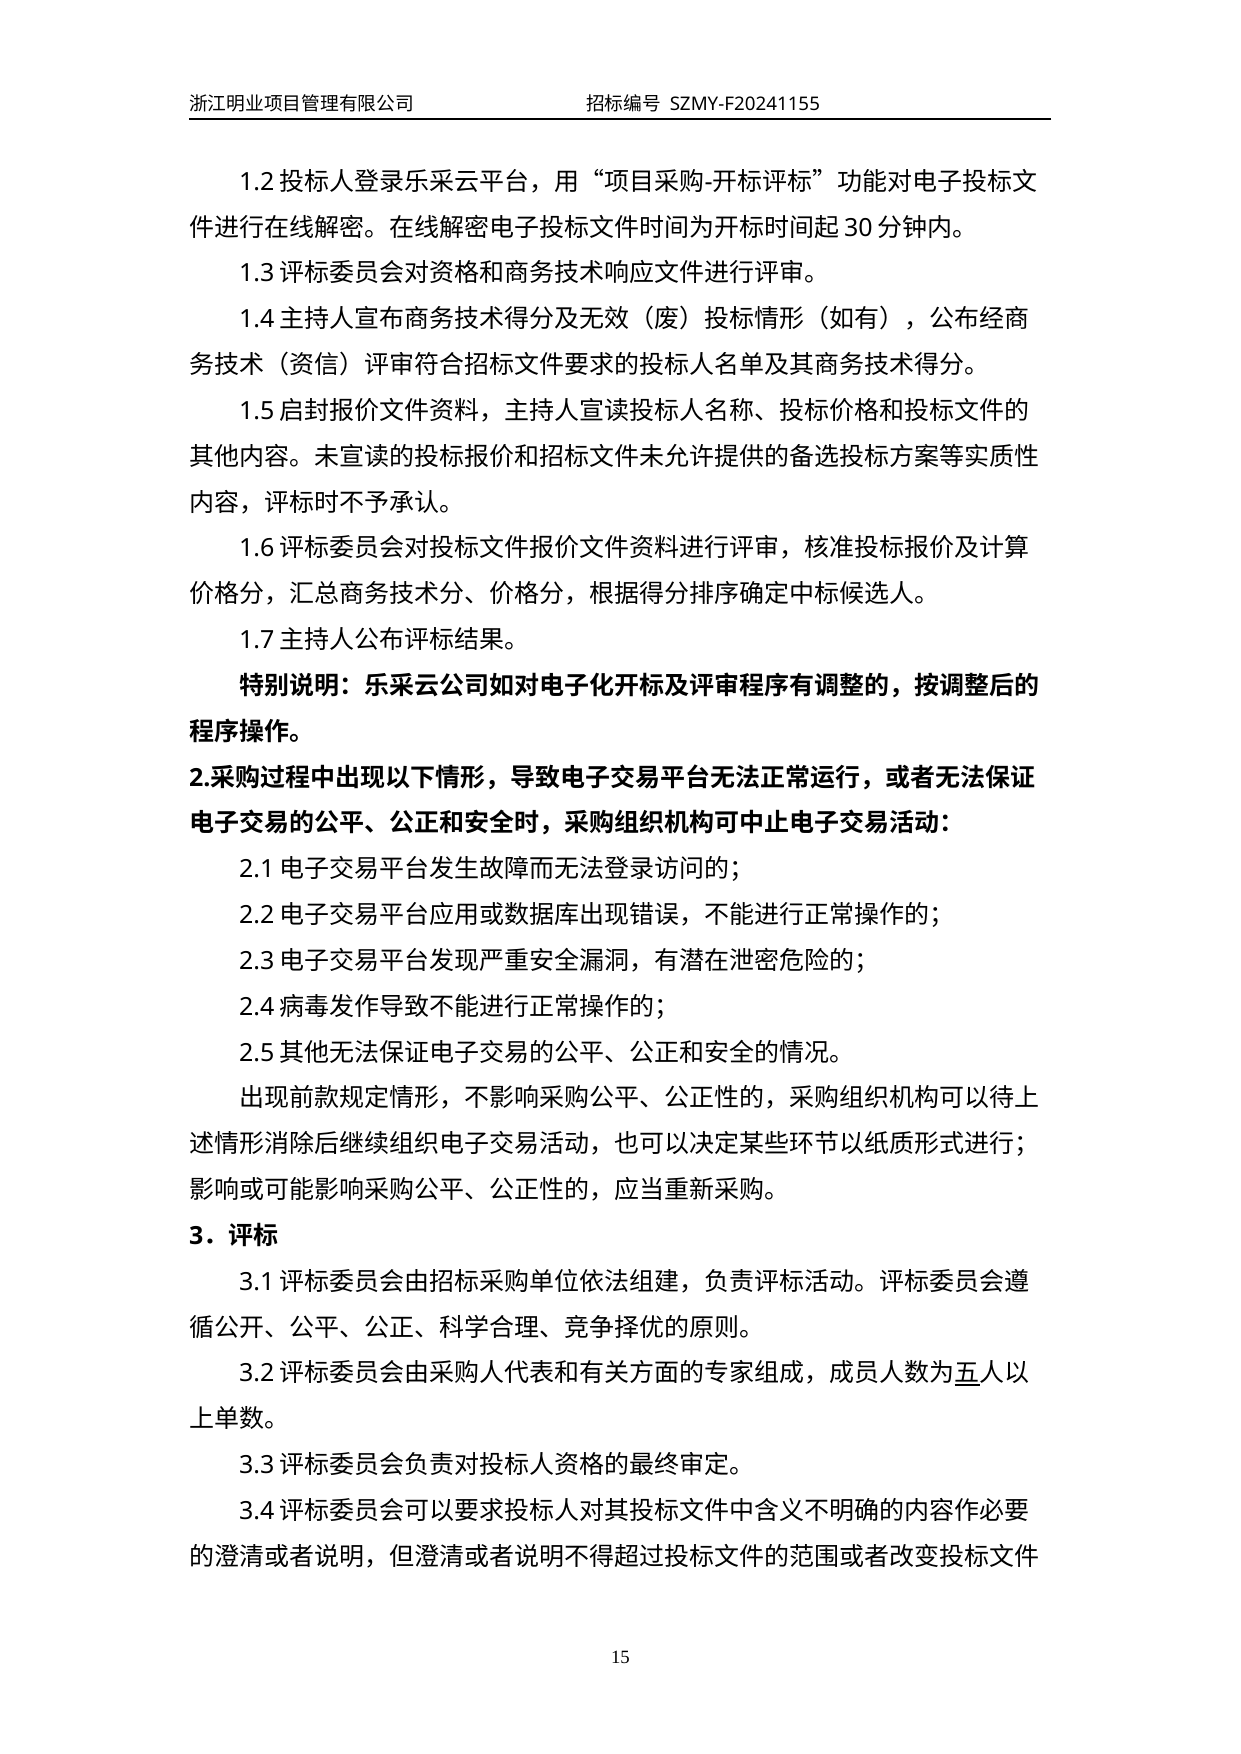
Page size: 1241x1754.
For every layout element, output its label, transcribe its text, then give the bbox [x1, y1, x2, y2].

text 3.3评标委员会负责对投标人资格的最终审定。 [189, 1437, 1051, 1483]
text 2.4病毒发作导致不能进行正常操作的； [189, 978, 1051, 1024]
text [189, 1483, 1051, 1574]
text 3.1评标委员会由招标采购单位依法组建，负责评标活动。评标委员会遵循公开、公平、公正、科学合理、竞争择优的原则。 [189, 1253, 1051, 1345]
text 3.2评标委员会由采购人代表和有关方面的专家组成，成员人数为五人以上单数。 [189, 1345, 1051, 1437]
text 2.采购过程中出现以下情形，导致电子交易平台无法正常运行，或者无法保证电子交易的公平、公正和安全时，采购组织机构可中止电子交易活动： [189, 749, 1051, 841]
text 1.3评标委员会对资格和商务技术响应文件进行评审。 [189, 245, 1051, 291]
text 1.6评标委员会对投标文件报价文件资料进行评审，核准投标报价及计算价格分，汇总商务技术分、价格分，根据得分排序确定中标候选人。 [189, 520, 1051, 612]
text 1.2投标人登录乐采云平台，用“项目采购-开标评标”功能对电子投标文件进行在线解密。在线解密电子投标文件时间为开标时间起30分钟内。 [189, 153, 1051, 245]
text 2.3电子交易平台发现严重安全漏洞，有潜在泄密危险的； [189, 933, 1051, 978]
text 特别说明：乐采云公司如对电子化开标及评审程序有调整的，按调整后的程序操作。 [189, 658, 1051, 749]
text 3．评标 [189, 1208, 1051, 1253]
text 2.5其他无法保证电子交易的公平、公正和安全的情况。 [189, 1024, 1051, 1070]
text 1.4主持人宣布商务技术得分及无效（废）投标情形（如有），公布经商务技术（资信）评审符合招标文件要求的投标人名单及其商务技术得分。 [189, 291, 1051, 383]
text 2.2电子交易平台应用或数据库出现错误，不能进行正常操作的； [189, 887, 1051, 933]
text 1.5启封报价文件资料，主持人宣读投标人名称、投标价格和投标文件的其他内容。未宣读的投标报价和招标文件未允许提供的备选投标方案等实质性内容，评标时不予承认。 [189, 383, 1051, 520]
text 出现前款规定情形，不影响采购公平、公正性的，采购组织机构可以待上述情形消除后继续组织电子交易活动，也可以决定某些环节以纸质形式进行；影响或可能影响采购公平、公正性的，应当重新采购。 [189, 1070, 1051, 1208]
text 2.1电子交易平台发生故障而无法登录访问的； [189, 841, 1051, 887]
text 1.7主持人公布评标结果。 [189, 612, 1051, 658]
